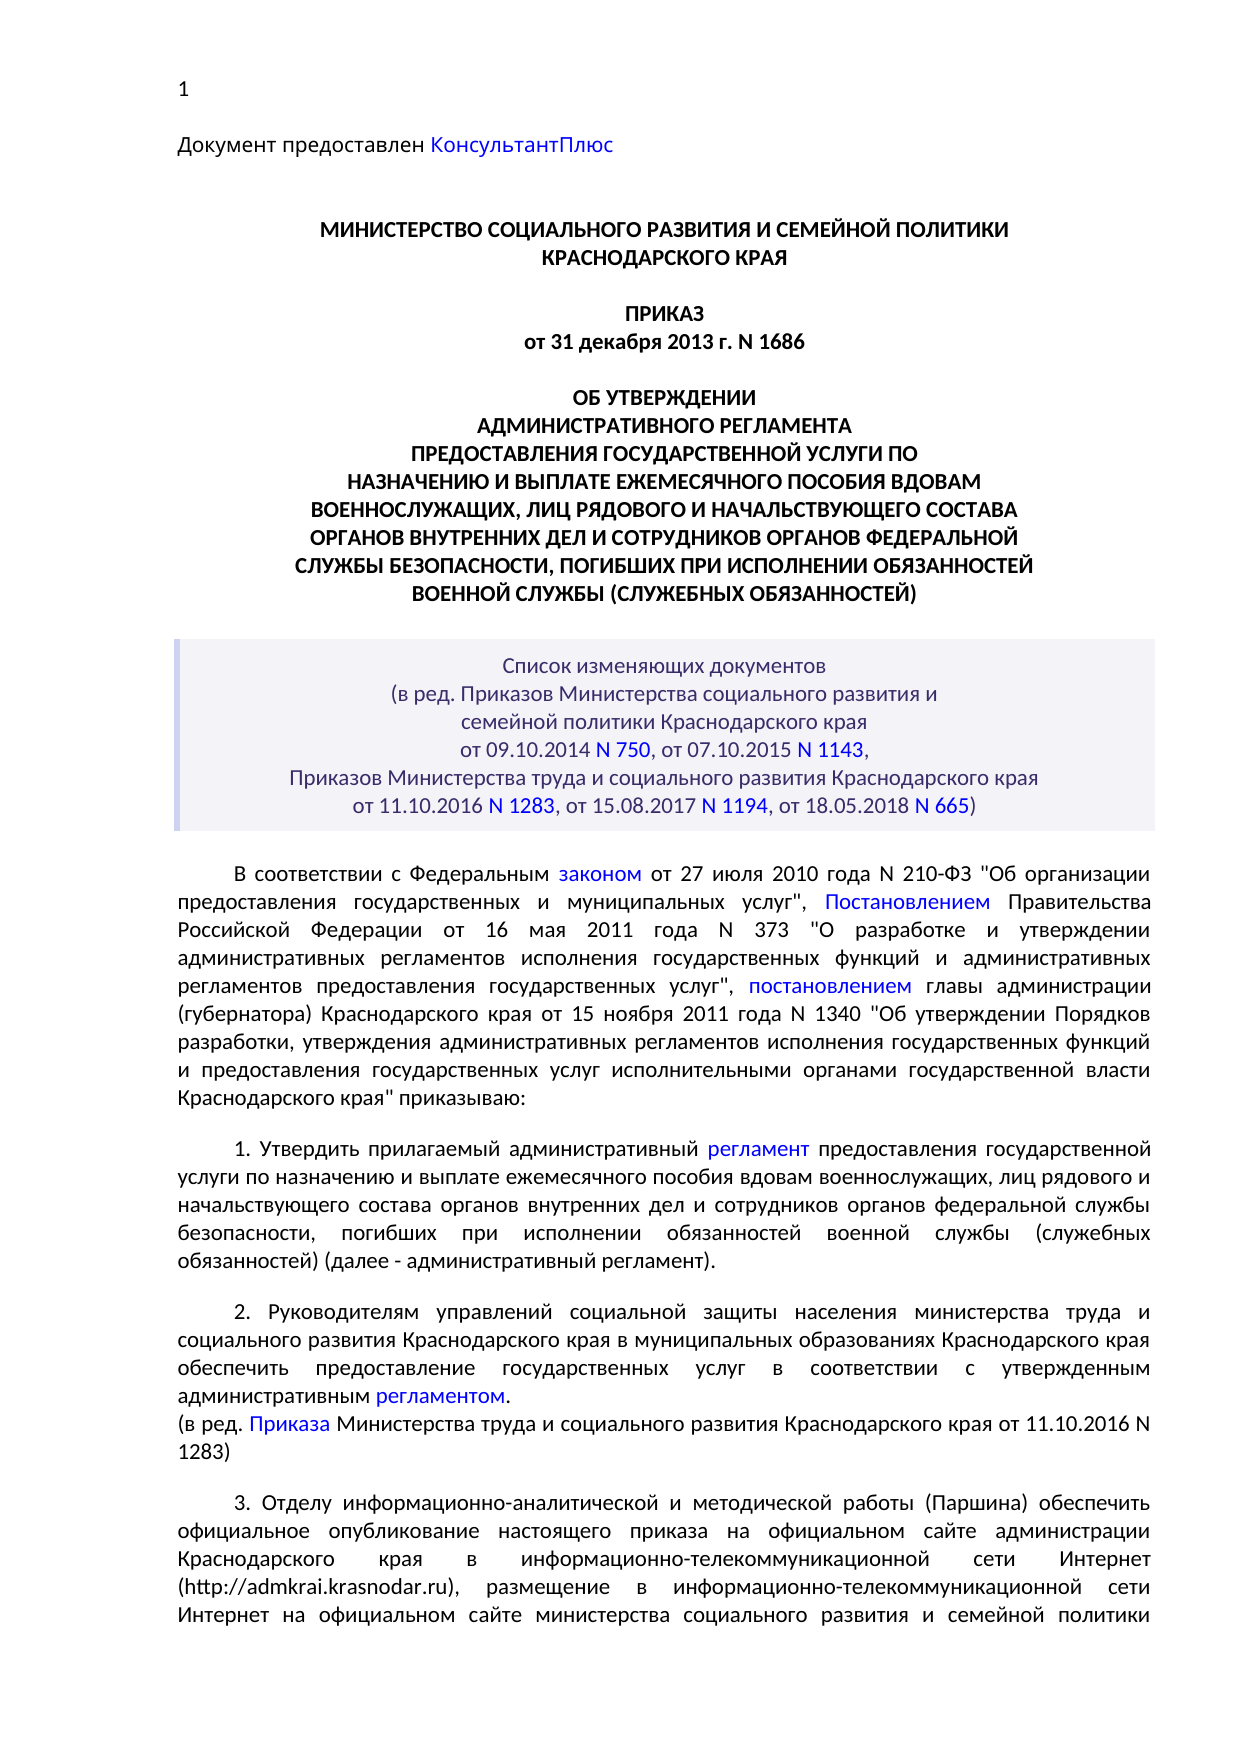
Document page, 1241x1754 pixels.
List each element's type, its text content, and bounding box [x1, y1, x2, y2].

title ПРЕДОСТАВЛЕНИЯ ГОСУДАРСТВЕННОЙ УСЛУГИ ПО [177, 439, 1152, 467]
text 2. Руководителям управлений социальной защиты населения министерства труда и социального развития Краснодарского края в муниципальных образованиях Краснодарского края обеспечить предоставление государственных услуг в соответствии с утвержденным административным регламентом. [177, 1297, 1152, 1409]
title МИНИСТЕРСТВО СОЦИАЛЬНОГО РАЗВИТИЯ И СЕМЕЙНОЙ ПОЛИТИКИ [177, 215, 1152, 243]
title ВОЕННОЙ СЛУЖБЫ (СЛУЖЕБНЫХ ОБЯЗАННОСТЕЙ) [177, 579, 1152, 607]
title ВОЕННОСЛУЖАЩИХ, ЛИЦ РЯДОВОГО И НАЧАЛЬСТВУЮЩЕГО СОСТАВА [177, 495, 1152, 523]
table_header Список изменяющих документов (в ред. Приказов Министерства социального развития и семейной политики Краснодарского края от 09.10.2014 N 750, от 07.10.2015 N 1143, Приказов Министерства труда и социального развития Краснодарского края от 11.10.2016 N 1283, от 15.08.2017 N 1194, от 18.05.2018 N 665) [180, 639, 1149, 831]
title ОРГАНОВ ВНУТРЕННИХ ДЕЛ И СОТРУДНИКОВ ОРГАНОВ ФЕДЕРАЛЬНОЙ [177, 523, 1152, 551]
title КРАСНОДАРСКОГО КРАЯ [177, 243, 1152, 271]
title СЛУЖБЫ БЕЗОПАСНОСТИ, ПОГИБШИХ ПРИ ИСПОЛНЕНИИ ОБЯЗАННОСТЕЙ [177, 551, 1152, 579]
title ПРИКАЗ [177, 299, 1152, 327]
title ОБ УТВЕРЖДЕНИИ [177, 383, 1152, 411]
text В соответствии с Федеральным законом от 27 июля 2010 года N 210-ФЗ "Об организации предоставления государственных и муниципальных услуг", Постановлением Правительства Российской Федерации от 16 мая 2011 года N 373 "О разработке и утверждении административных регламентов исполнения государственных функций и административных регламентов предоставления государственных услуг", постановлением главы администрации (губернатора) Краснодарского края от 15 ноября 2011 года N 1340 "Об утверждении Порядков разработки, утверждения административных регламентов исполнения государственных функций и предоставления государственных услуг исполнительными органами государственной власти Краснодарского края" приказываю: [177, 859, 1152, 1111]
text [177, 1488, 1152, 1628]
title от 31 декабря 2013 г. N 1686 [177, 327, 1152, 355]
title НАЗНАЧЕНИЮ И ВЫПЛАТЕ ЕЖЕМЕСЯЧНОГО ПОСОБИЯ ВДОВАМ [177, 467, 1152, 495]
title АДМИНИСТРАТИВНОГО РЕГЛАМЕНТА [177, 411, 1152, 439]
text (в ред. Приказа Министерства труда и социального развития Краснодарского края от 11.10.2016 N 1283) [177, 1409, 1152, 1465]
title Документ предоставлен КонсультантПлюс [177, 130, 1152, 187]
text 1. Утвердить прилагаемый административный регламент предоставления государственной услуги по назначению и выплате ежемесячного пособия вдовам военнослужащих, лиц рядового и начальствующего состава органов внутренних дел и сотрудников органов федеральной службы безопасности, погибших при исполнении обязанностей военной службы (служебных обязанностей) (далее - административный регламент). [177, 1134, 1152, 1274]
